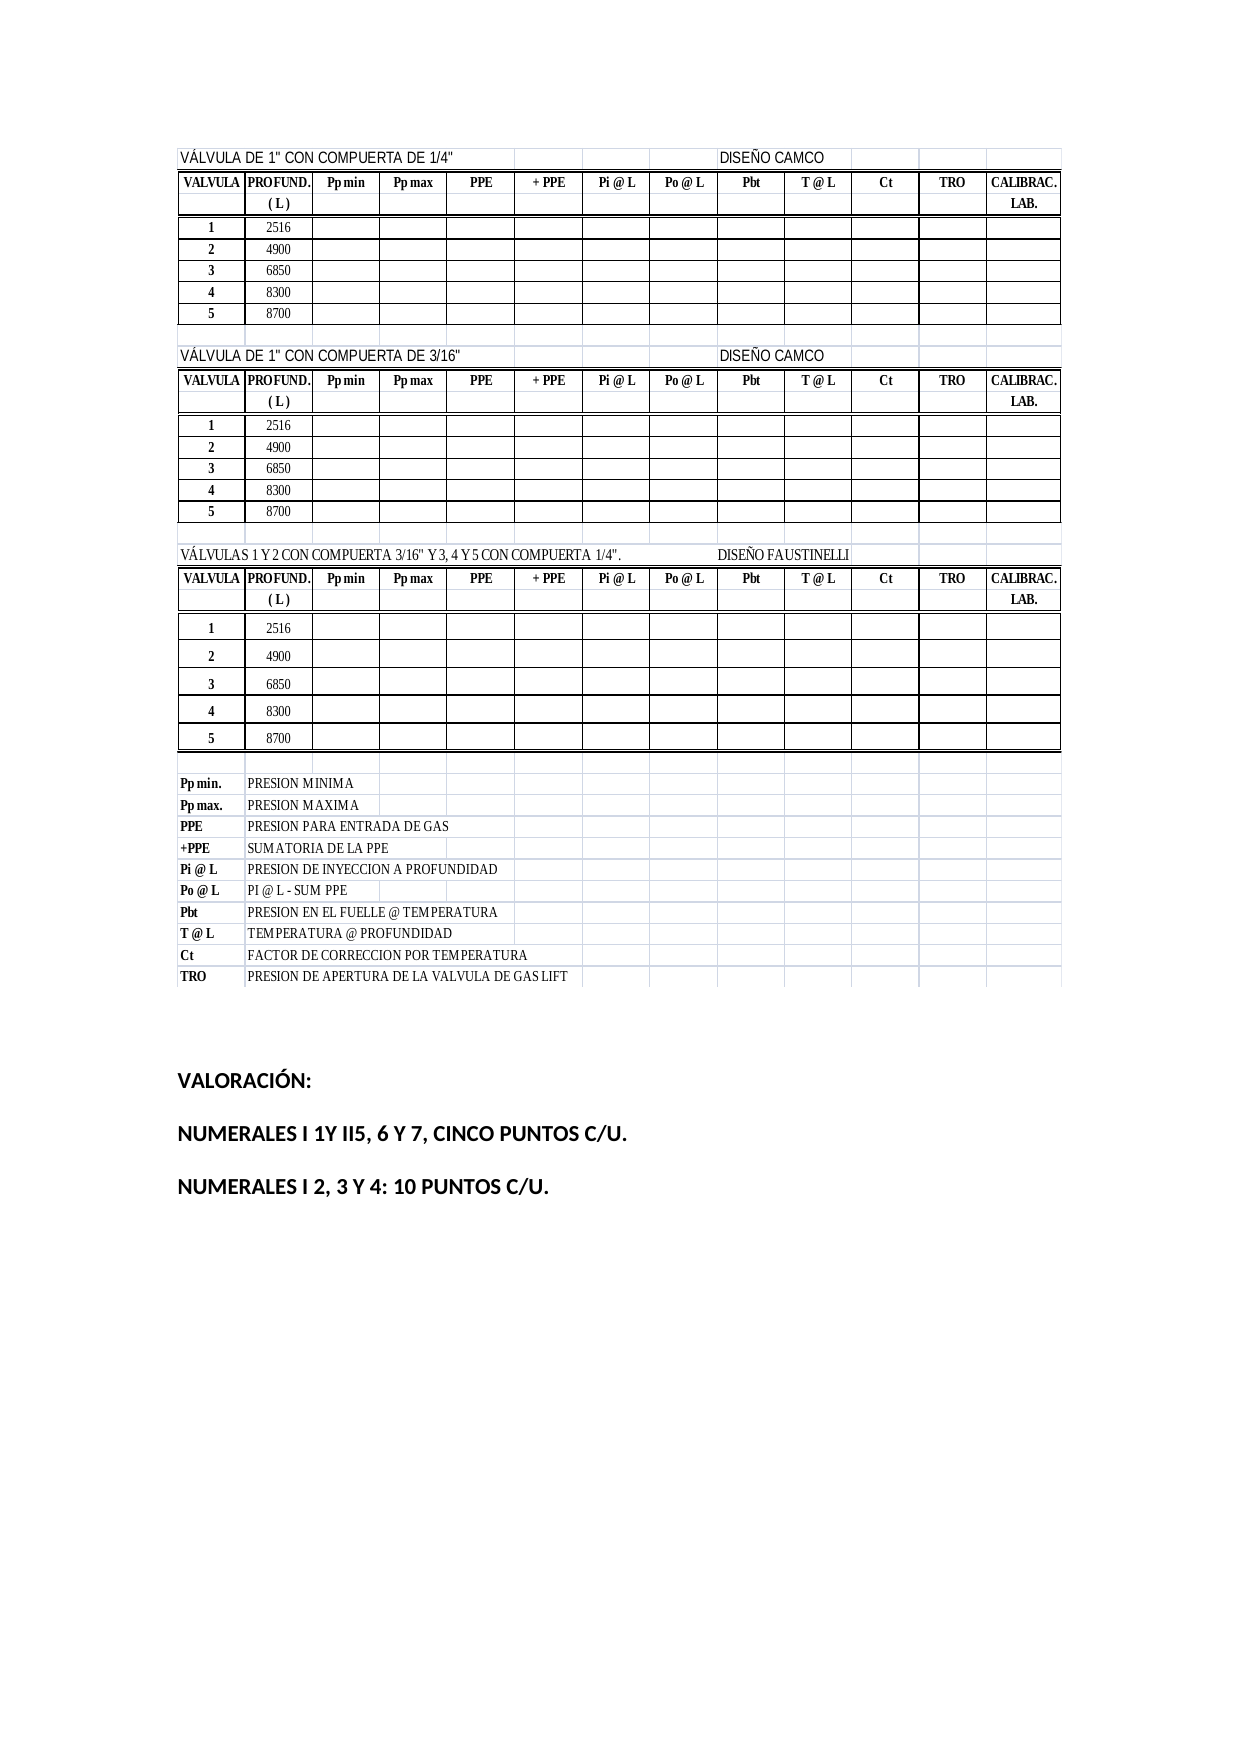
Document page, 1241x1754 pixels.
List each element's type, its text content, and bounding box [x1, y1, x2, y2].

text NUMERALES I 2, 3 Y 4: 10 PUNTOS C/U. [177, 1172, 1063, 1200]
text VALORACIÓN: [177, 1066, 1063, 1094]
text NUMERALES I 1Y II5, 6 Y 7, CINCO PUNTOS C/U. [177, 1119, 1063, 1147]
